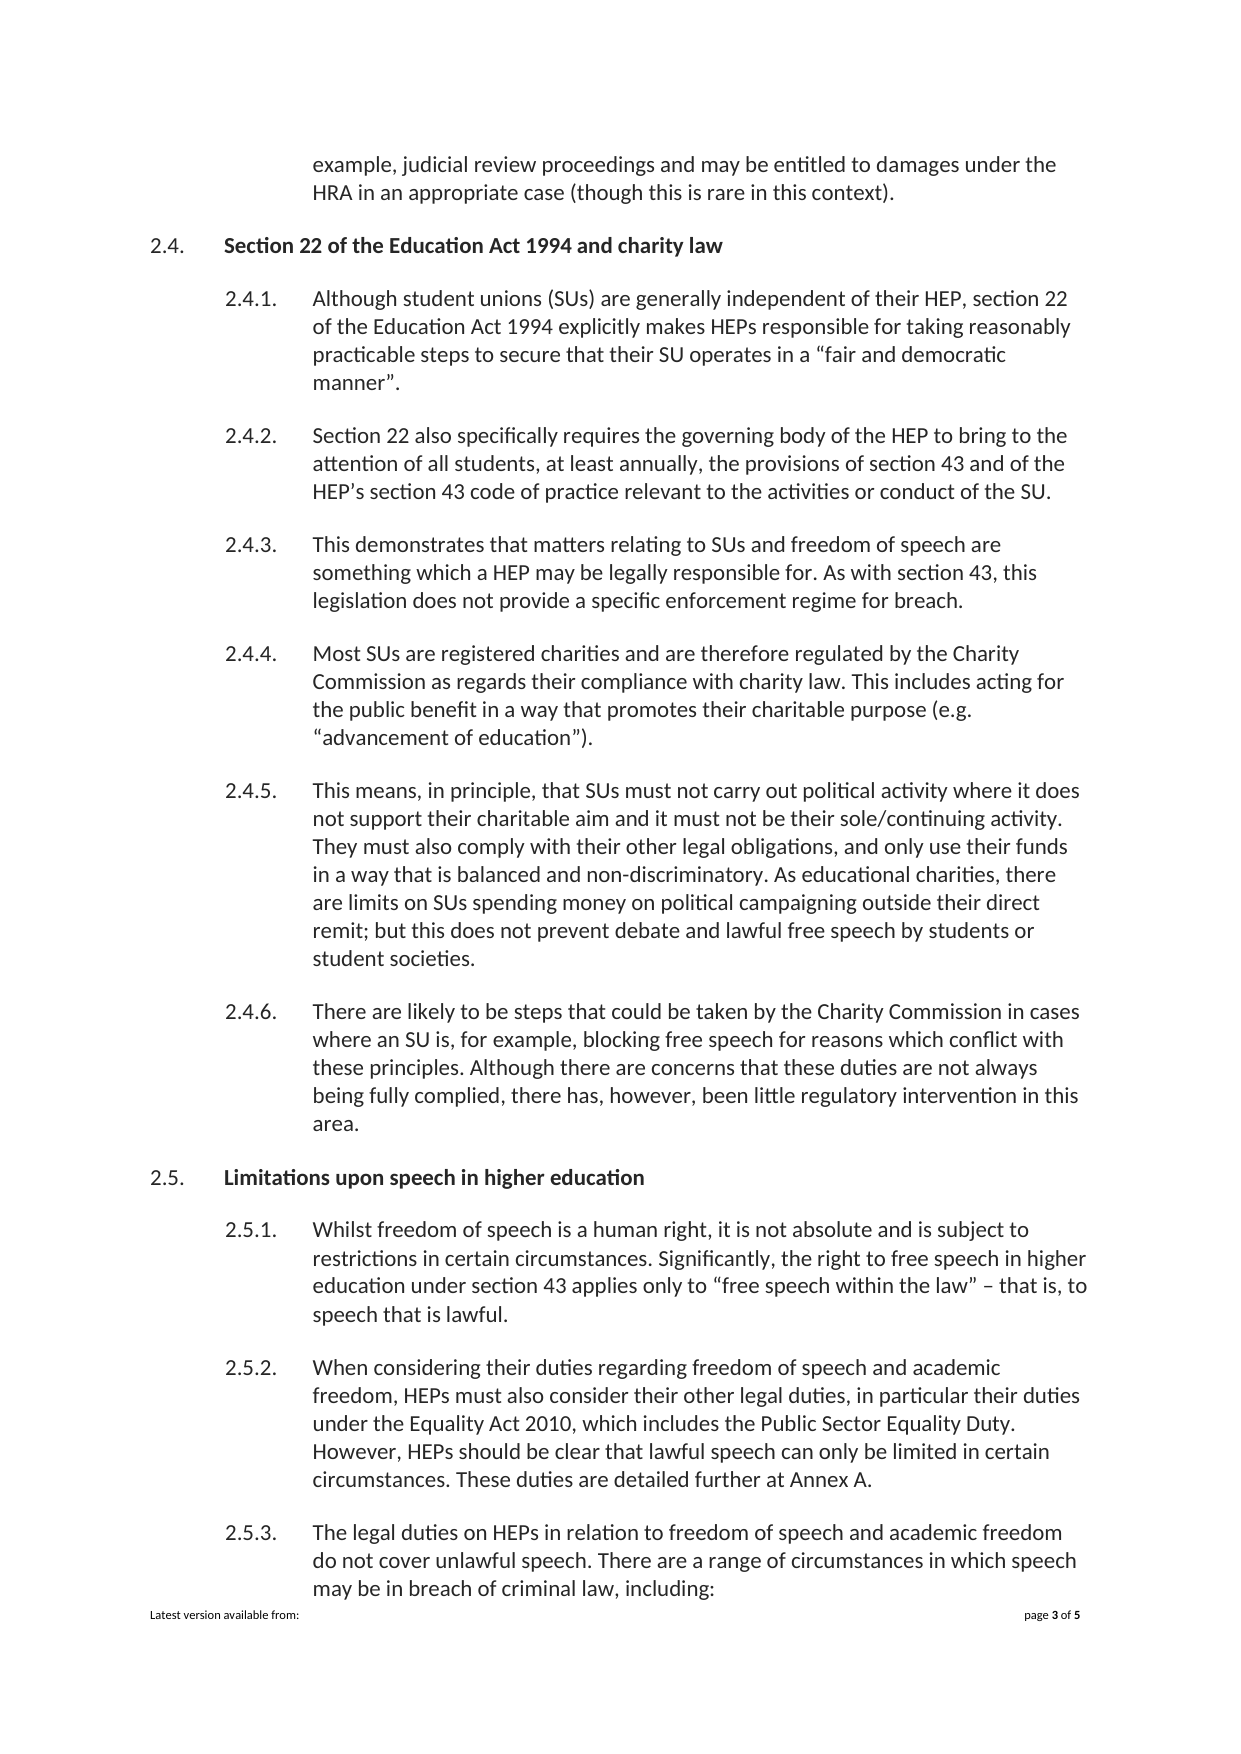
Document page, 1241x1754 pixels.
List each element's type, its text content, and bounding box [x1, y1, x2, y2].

subtitle Section 22 of the Education Act 1994 and charity law [150, 231, 1090, 259]
subtitle When considering their duties regarding freedom of speech and academic freedom, HEPs must also consider their other legal duties, in particular their duties under the Equality Act 2010, which includes the Public Sector Equality Duty. However, HEPs should be clear that lawful speech can only be limited in certain circumstances. These duties are detailed further at Annex A. [225, 1353, 1090, 1493]
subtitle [225, 150, 1090, 206]
subtitle This means, in principle, that SUs must not carry out political activity where it does not support their charitable aim and it must not be their sole/continuing activity. They must also comply with their other legal obligations, and only use their funds in a way that is balanced and non-discriminatory. As educational charities, there are limits on SUs spending money on political campaigning outside their direct remit; but this does not prevent debate and lawful free speech by students or student societies. [225, 776, 1090, 972]
subtitle This demonstrates that matters relating to SUs and freedom of speech are something which a HEP may be legally responsible for. As with section 43, this legislation does not provide a specific enforcement regime for breach. [225, 530, 1090, 614]
subtitle Whilst freedom of speech is a human right, it is not absolute and is subject to restrictions in certain circumstances. Significantly, the right to free speech in higher education under section 43 applies only to “free speech within the law” – that is, to speech that is lawful. [225, 1216, 1090, 1328]
subtitle Limitations upon speech in higher education [150, 1163, 1090, 1191]
subtitle There are likely to be steps that could be taken by the Charity Commission in cases where an SU is, for example, blocking free speech for reasons which conflict with these principles. Although there are concerns that these duties are not always being fully complied, there has, however, been little regulatory intervention in this area. [225, 997, 1090, 1138]
subtitle The legal duties on HEPs in relation to freedom of speech and academic freedom do not cover unlawful speech. There are a range of circumstances in which speech may be in breach of criminal law, including: [225, 1518, 1090, 1602]
subtitle Section 22 also specifically requires the governing body of the HEP to bring to the attention of all students, at least annually, the provisions of section 43 and of the HEP’s section 43 code of practice relevant to the activities or conduct of the SU. [225, 421, 1090, 505]
subtitle Although student unions (SUs) are generally independent of their HEP, section 22 of the Education Act 1994 explicitly makes HEPs responsible for taking reasonably practicable steps to secure that their SU operates in a “fair and democratic manner”. [225, 284, 1090, 396]
subtitle Most SUs are registered charities and are therefore regulated by the Charity Commission as regards their compliance with charity law. This includes acting for the public benefit in a way that promotes their charitable purpose (e.g. “advancement of education”). [225, 639, 1090, 751]
